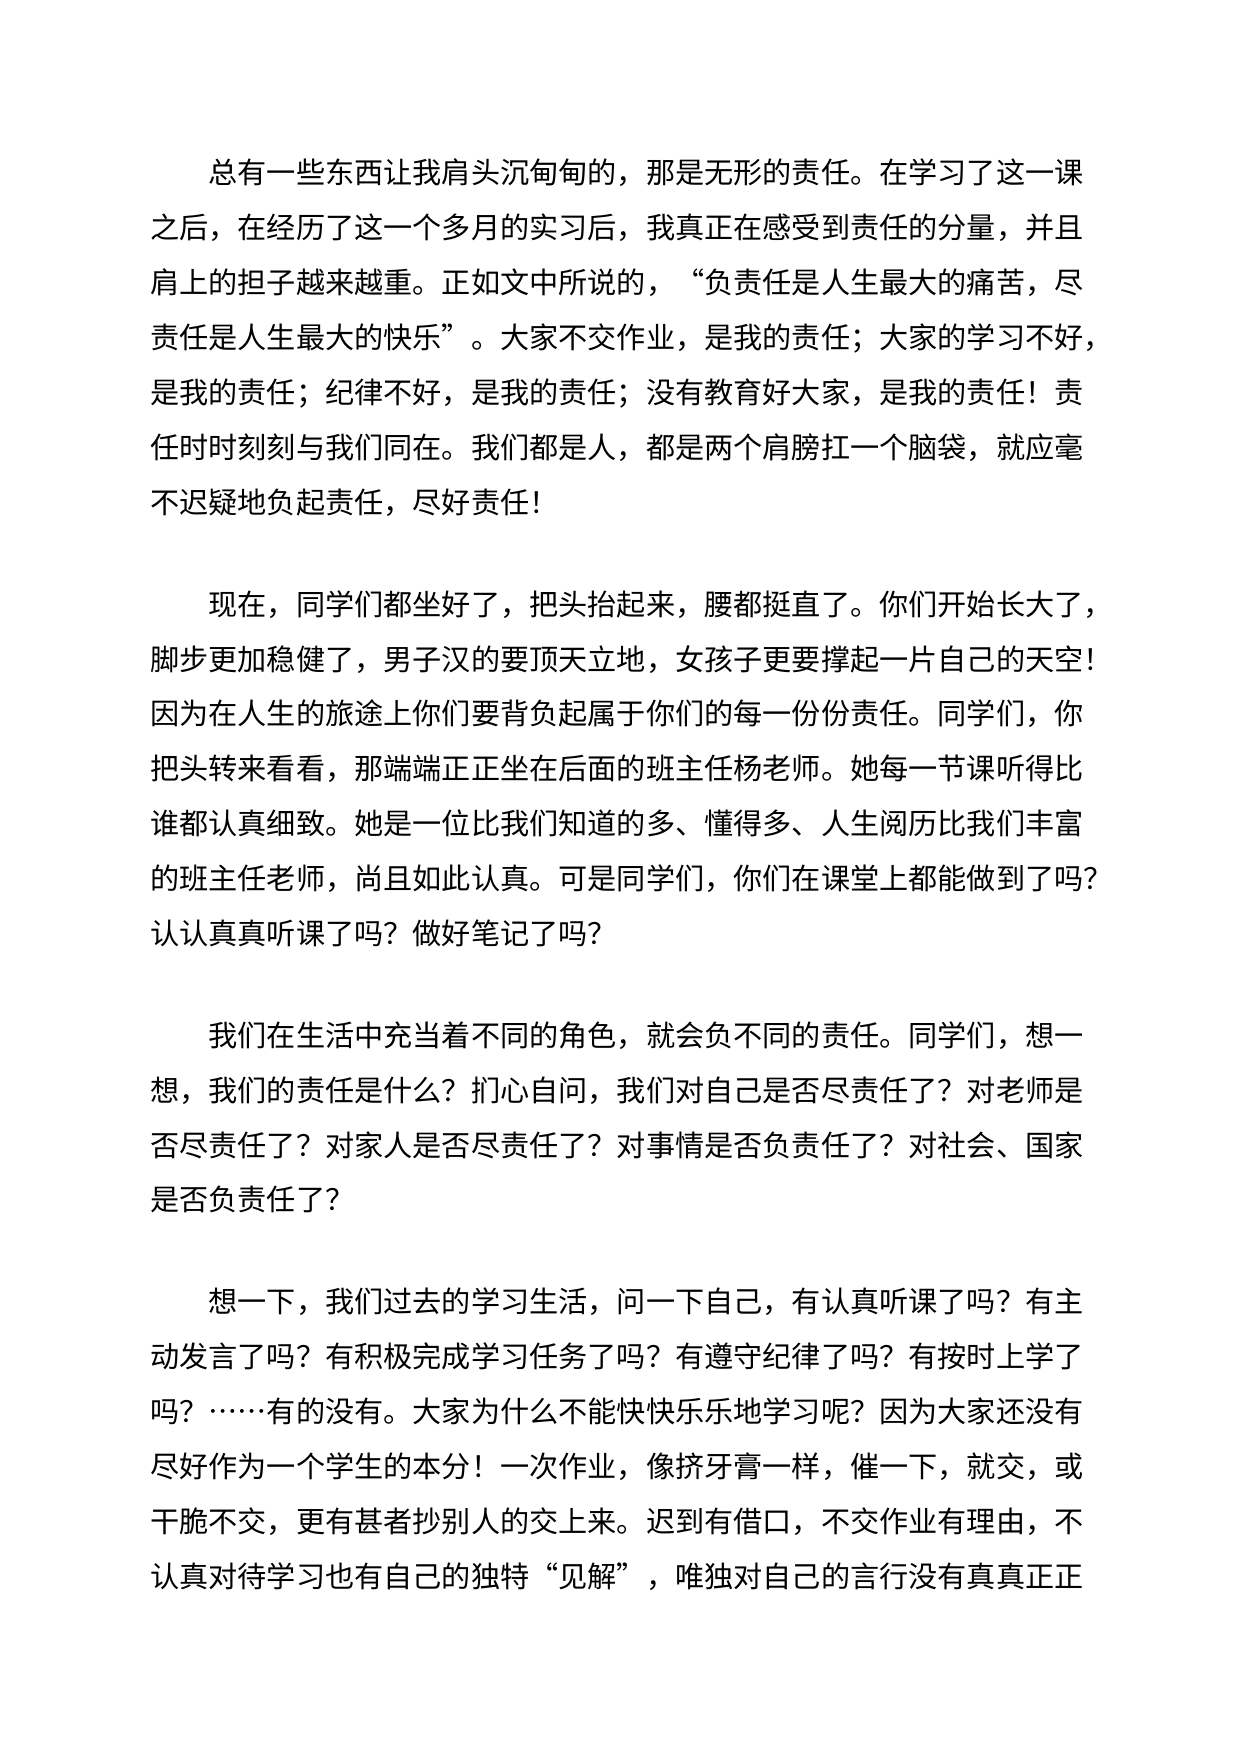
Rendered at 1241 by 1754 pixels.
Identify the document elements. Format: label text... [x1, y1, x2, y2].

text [150, 1279, 1090, 1596]
text 我们在生活中充当着不同的角色，就会负不同的责任。同学们，想一想，我们的责任是什么？扪心自问，我们对自己是否尽责任了？对老师是否尽责任了？对家人是否尽责任了？对事情是否负责任了？对社会、国家是否负责任了？ [150, 1012, 1090, 1219]
text 现在，同学们都坐好了，把头抬起来，腰都挺直了。你们开始长大了，脚步更加稳健了，男子汉的要顶天立地，女孩子更要撑起一片自己的天空！因为在人生的旅途上你们要背负起属于你们的每一份份责任。同学们，你把头转来看看，那端端正正坐在后面的班主任杨老师。她每一节课听得比谁都认真细致。她是一位比我们知道的多、懂得多、人生阅历比我们丰富的班主任老师，尚且如此认真。可是同学们，你们在课堂上都能做到了吗？认认真真听课了吗？做好笔记了吗？ [150, 581, 1090, 953]
text 总有一些东西让我肩头沉甸甸的，那是无形的责任。在学习了这一课之后，在经历了这一个多月的实习后，我真正在感受到责任的分量，并且肩上的担子越来越重。正如文中所说的，“负责任是人生最大的痛苦，尽责任是人生最大的快乐”。大家不交作业，是我的责任；大家的学习不好，是我的责任；纪律不好，是我的责任；没有教育好大家，是我的责任！责任时时刻刻与我们同在。我们都是人，都是两个肩膀扛一个脑袋，就应毫不迟疑地负起责任，尽好责任！ [150, 150, 1090, 522]
